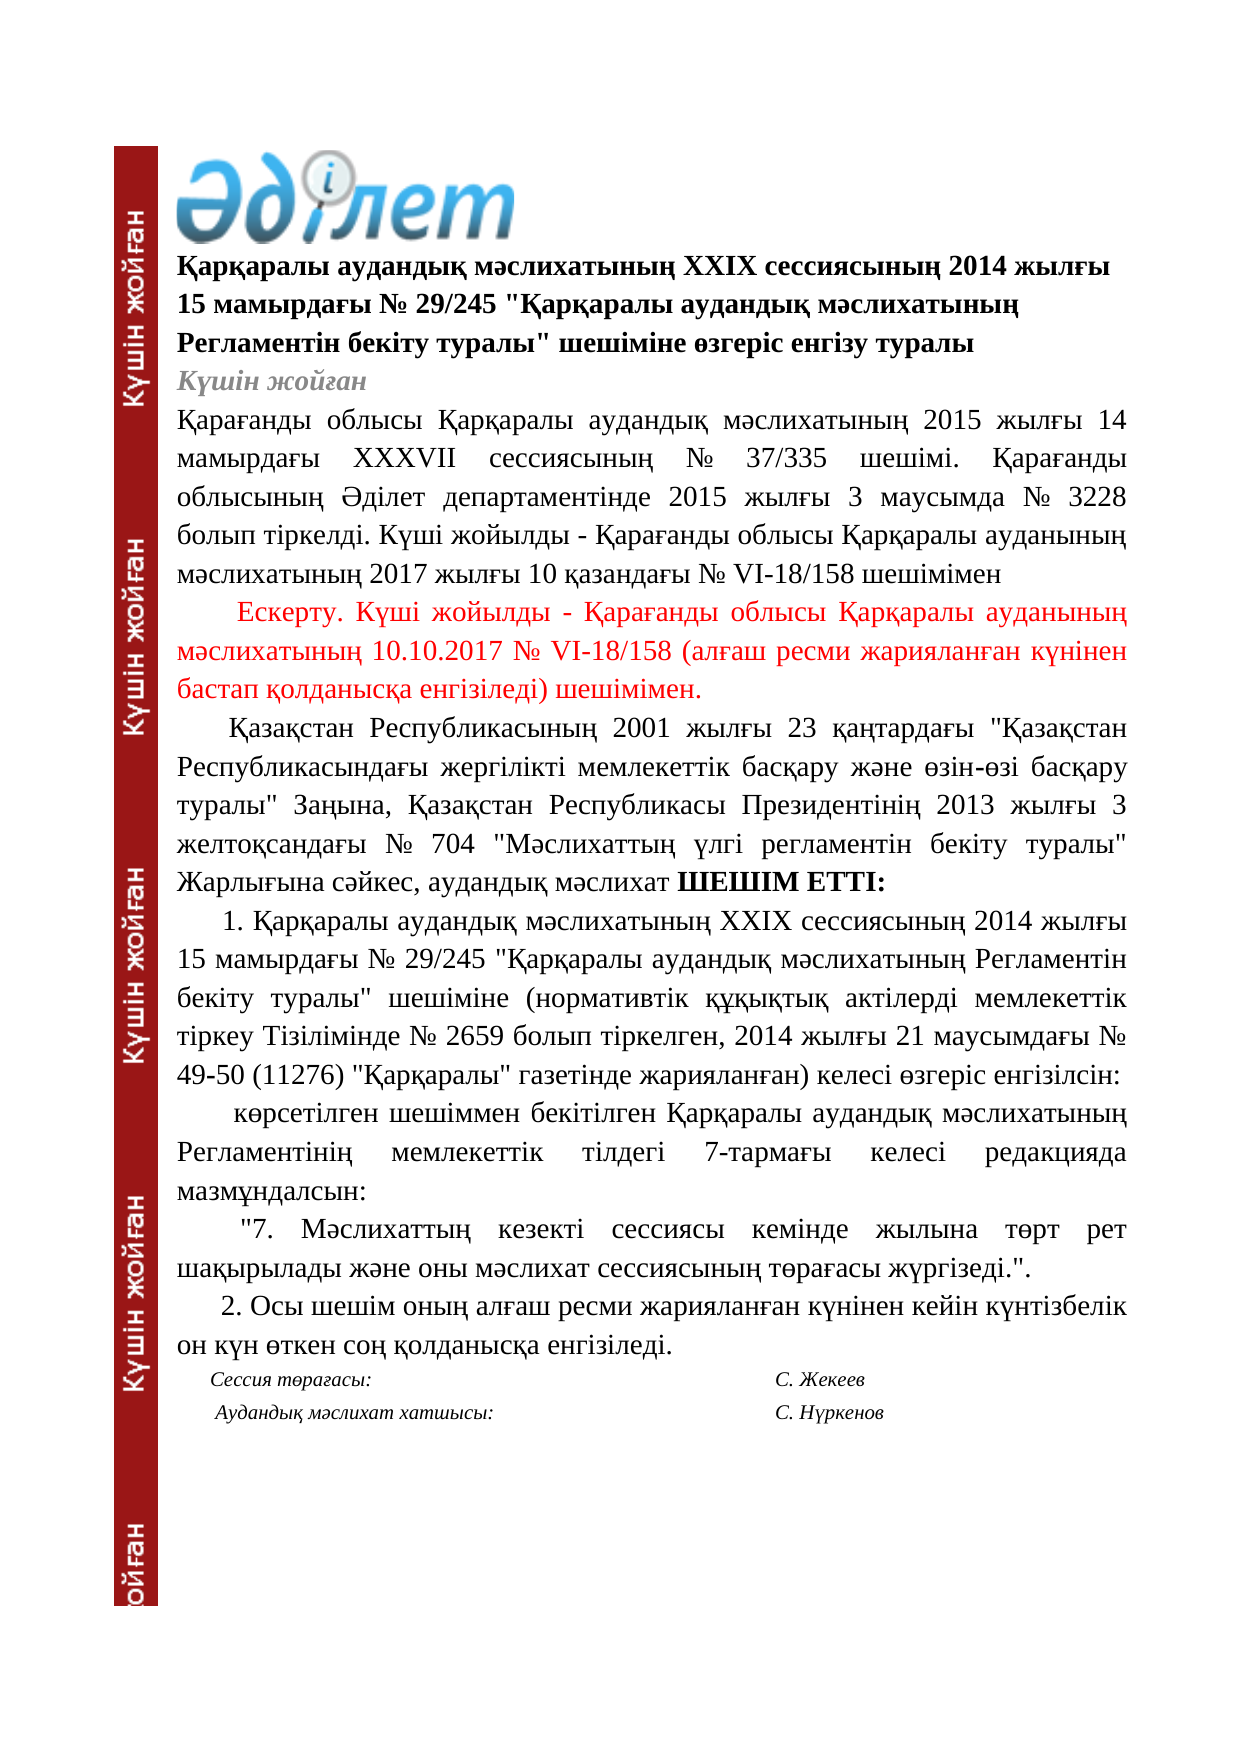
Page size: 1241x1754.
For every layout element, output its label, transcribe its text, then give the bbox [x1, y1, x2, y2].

picture [114, 146, 158, 248]
text "7. Мәслихаттың кезектi сессиясы кемiнде жылына төрт рет шақырылады және оны мәслихат сессиясының төрағасы жүргiзедi.". [112, 1211, 1128, 1283]
text 1. Қарқаралы аудандық мәслихатының XХІX сессиясының 2014 жылғы 15 мамырдағы № 29/245 "Қарқаралы аудандық мәслихатының Регламентін бекіту туралы" шешіміне (нормативтік құқықтық актілерді мемлекеттік тіркеу Тізілімінде № 2659 болып тіркелген, 2014 жылғы 21 маусымдағы № 49-50 (11276) "Қарқаралы" газетінде жарияланған) келесі өзгеріс енгізілсін: [112, 903, 1128, 1091]
text Қарағанды облысы Қарқаралы аудандық мәслихатының 2015 жылғы 14 мамырдағы XХXVІІ сессиясының № 37/335 шешімі. Қарағанды облысының Әділет департаментінде 2015 жылғы 3 маусымда № 3228 болып тіркелді. Күші жойылды - Қарағанды облысы Қарқаралы ауданының мәслихатының 2017 жылғы 10 қазандағы № VI-18/158 шешімімен [112, 402, 1128, 589]
table_header С. Жекеев [771, 1365, 1240, 1398]
table_header Сессия төрағасы: [101, 1365, 771, 1398]
picture [114, 589, 158, 594]
text Ескерту. Күші жойылды - Қарағанды облысы Қарқаралы ауданының мәслихатының 10.10.2017 № VI-18/158 (алғаш ресми жарияланған күнінен бастап қолданысқа енгізіледі) шешімімен. [112, 594, 1128, 705]
picture [114, 358, 158, 363]
picture [114, 1091, 158, 1096]
table_cell С. Нүркенов [771, 1399, 1240, 1432]
text Күшін жойған [112, 363, 1128, 397]
text Қазақстан Республикасының 2001 жылғы 23 қаңтардағы "Қазақстан Республикасындағы жергiлiктi мемлекеттiк басқару және өзiн-өзi басқару туралы" Заңына, Қазақстан Республикасы Президентінің 2013 жылғы 3 желтоқсандағы № 704 "Мәслихаттың үлгі регламентін бекіту туралы" Жарлығына сәйкес, аудандық мәслихат ШЕШIМ ЕТТI: [112, 710, 1128, 898]
text 2. Осы шешiм оның алғаш ресми жарияланған күнiнен кейiн күнтiзбелiк он күн өткен соң қолданысқа енгiзiледi. [112, 1288, 1128, 1360]
picture [114, 1360, 158, 1365]
picture [114, 1206, 158, 1211]
picture [114, 705, 158, 710]
text көрсетілген шешіммен бекітілген Қарқаралы аудандық мәслихатының Регламентінің мемлекеттік тілдегі 7-тармағы келесі редакцияда мазмұндалсын: [112, 1096, 1128, 1206]
picture [114, 898, 158, 903]
picture [114, 1432, 158, 1606]
text Қарқаралы аудандық мәслихатының XХІX сессиясының 2014 жылғы 15 мамырдағы № 29/245 "Қарқаралы аудандық мәслихатының Регламентін бекіту туралы" шешіміне өзгеріс енгізу туралы [112, 248, 1128, 358]
picture [114, 397, 158, 402]
picture [176, 150, 515, 244]
table_cell Аудандық мәслихат хатшысы: [101, 1399, 771, 1432]
picture [114, 1283, 158, 1288]
